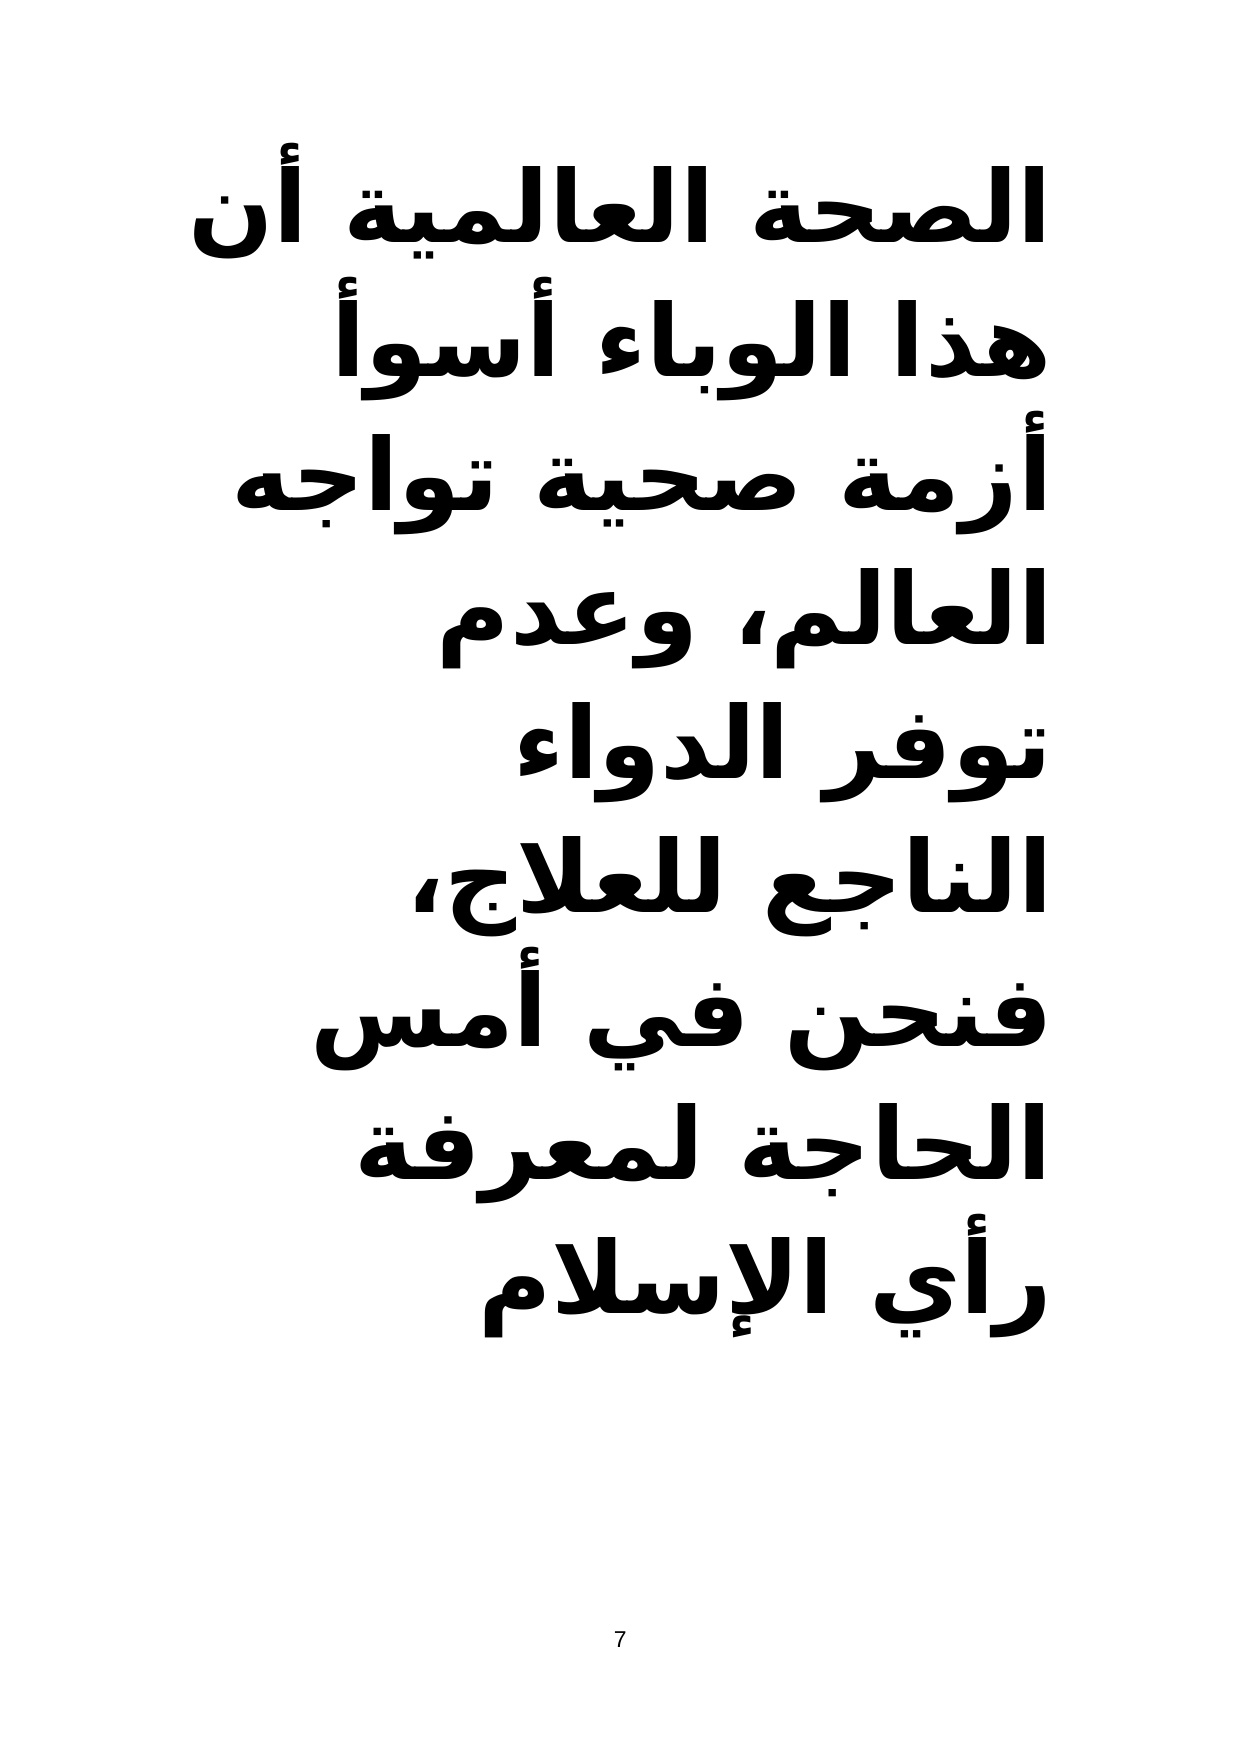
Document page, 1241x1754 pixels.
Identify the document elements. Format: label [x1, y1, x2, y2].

text [187, 150, 1053, 1337]
